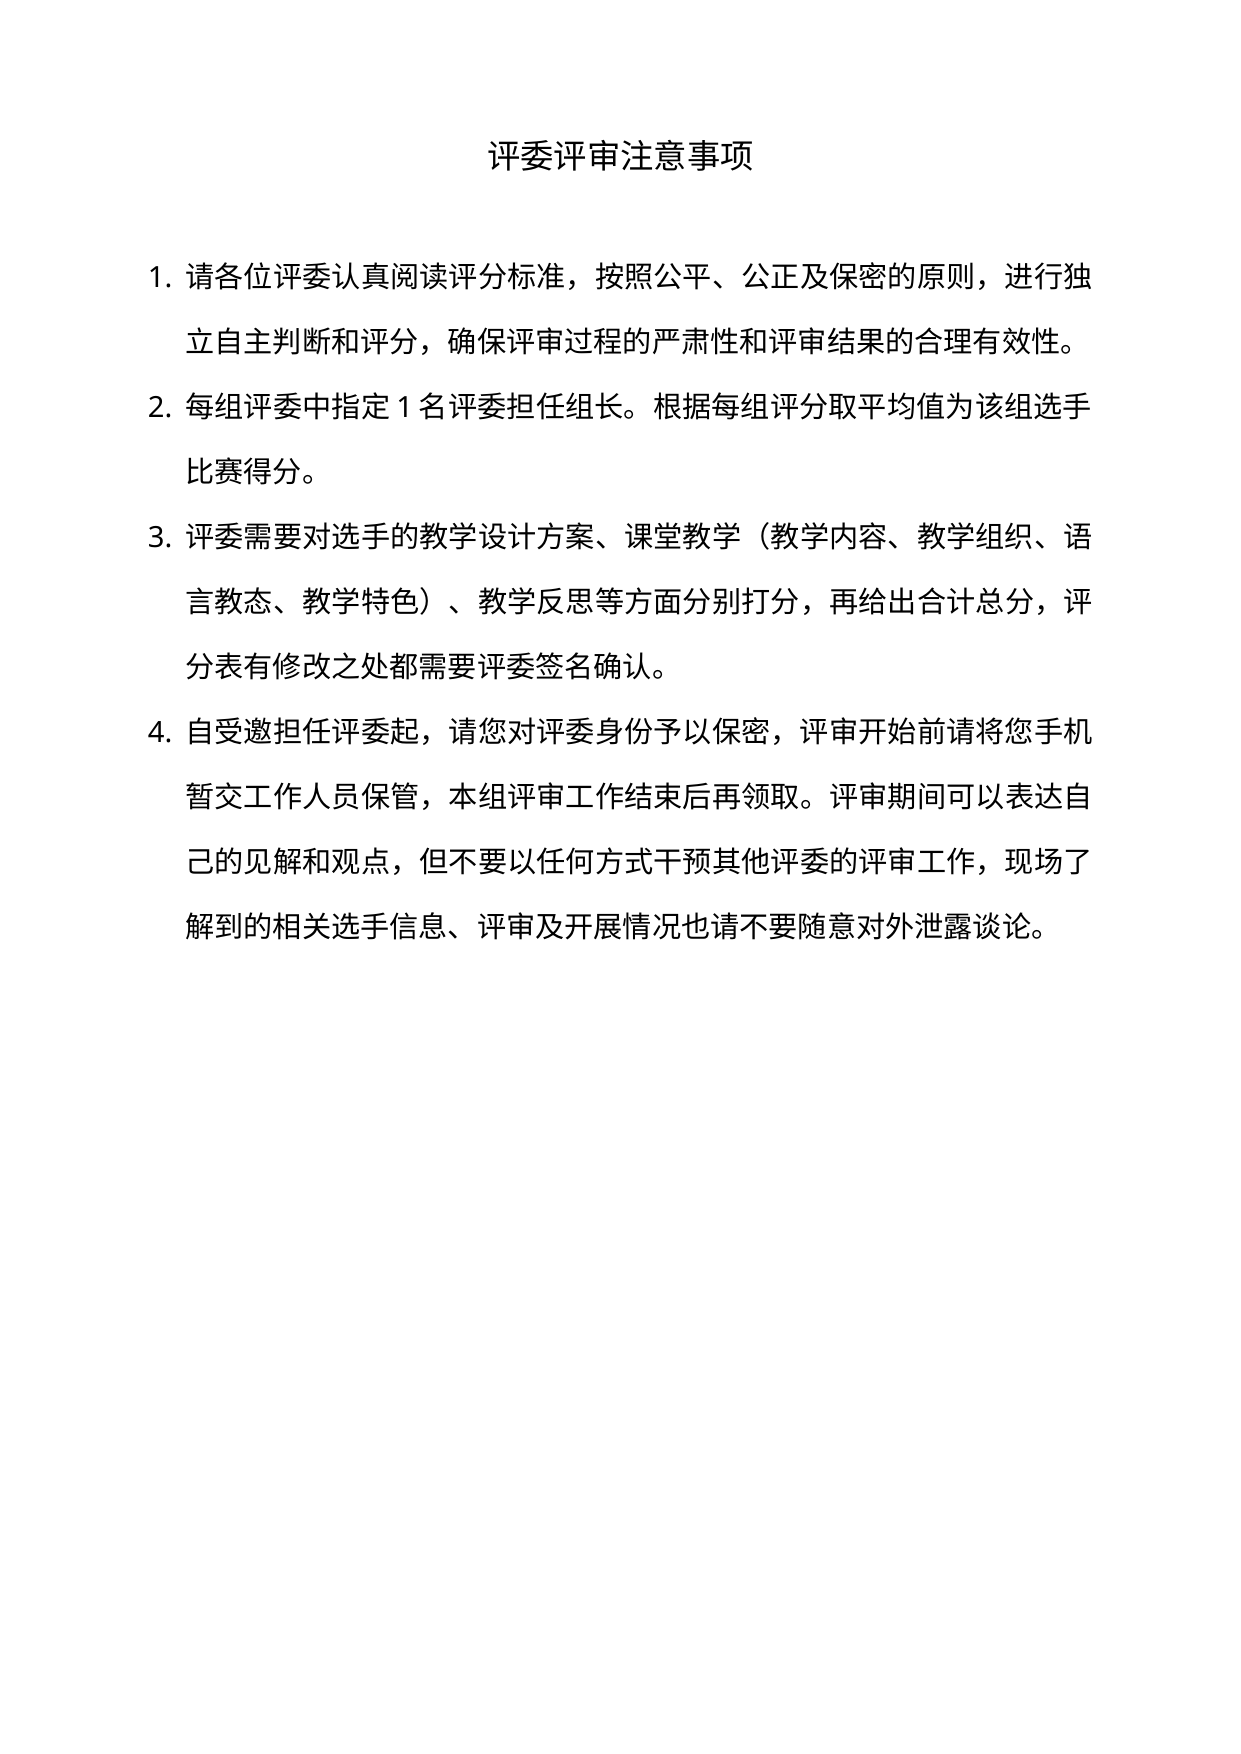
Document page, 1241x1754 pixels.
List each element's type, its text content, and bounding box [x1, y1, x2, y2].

list 每组评委中指定1名评委担任组长。根据每组评分取平均值为该组选手比赛得分。 [148, 373, 1092, 503]
text 评委评审注意事项 [148, 129, 1092, 178]
list 请各位评委认真阅读评分标准，按照公平、公正及保密的原则，进行独立自主判断和评分，确保评审过程的严肃性和评审结果的合理有效性。 [148, 243, 1092, 373]
list 评委需要对选手的教学设计方案、课堂教学（教学内容、教学组织、语言教态、教学特色）、教学反思等方面分别打分，再给出合计总分，评分表有修改之处都需要评委签名确认。 [148, 503, 1092, 698]
list 自受邀担任评委起，请您对评委身份予以保密，评审开始前请将您手机暂交工作人员保管，本组评审工作结束后再领取。评审期间可以表达自己的见解和观点，但不要以任何方式干预其他评委的评审工作，现场了解到的相关选手信息、评审及开展情况也请不要随意对外泄露谈论。 [148, 698, 1092, 958]
